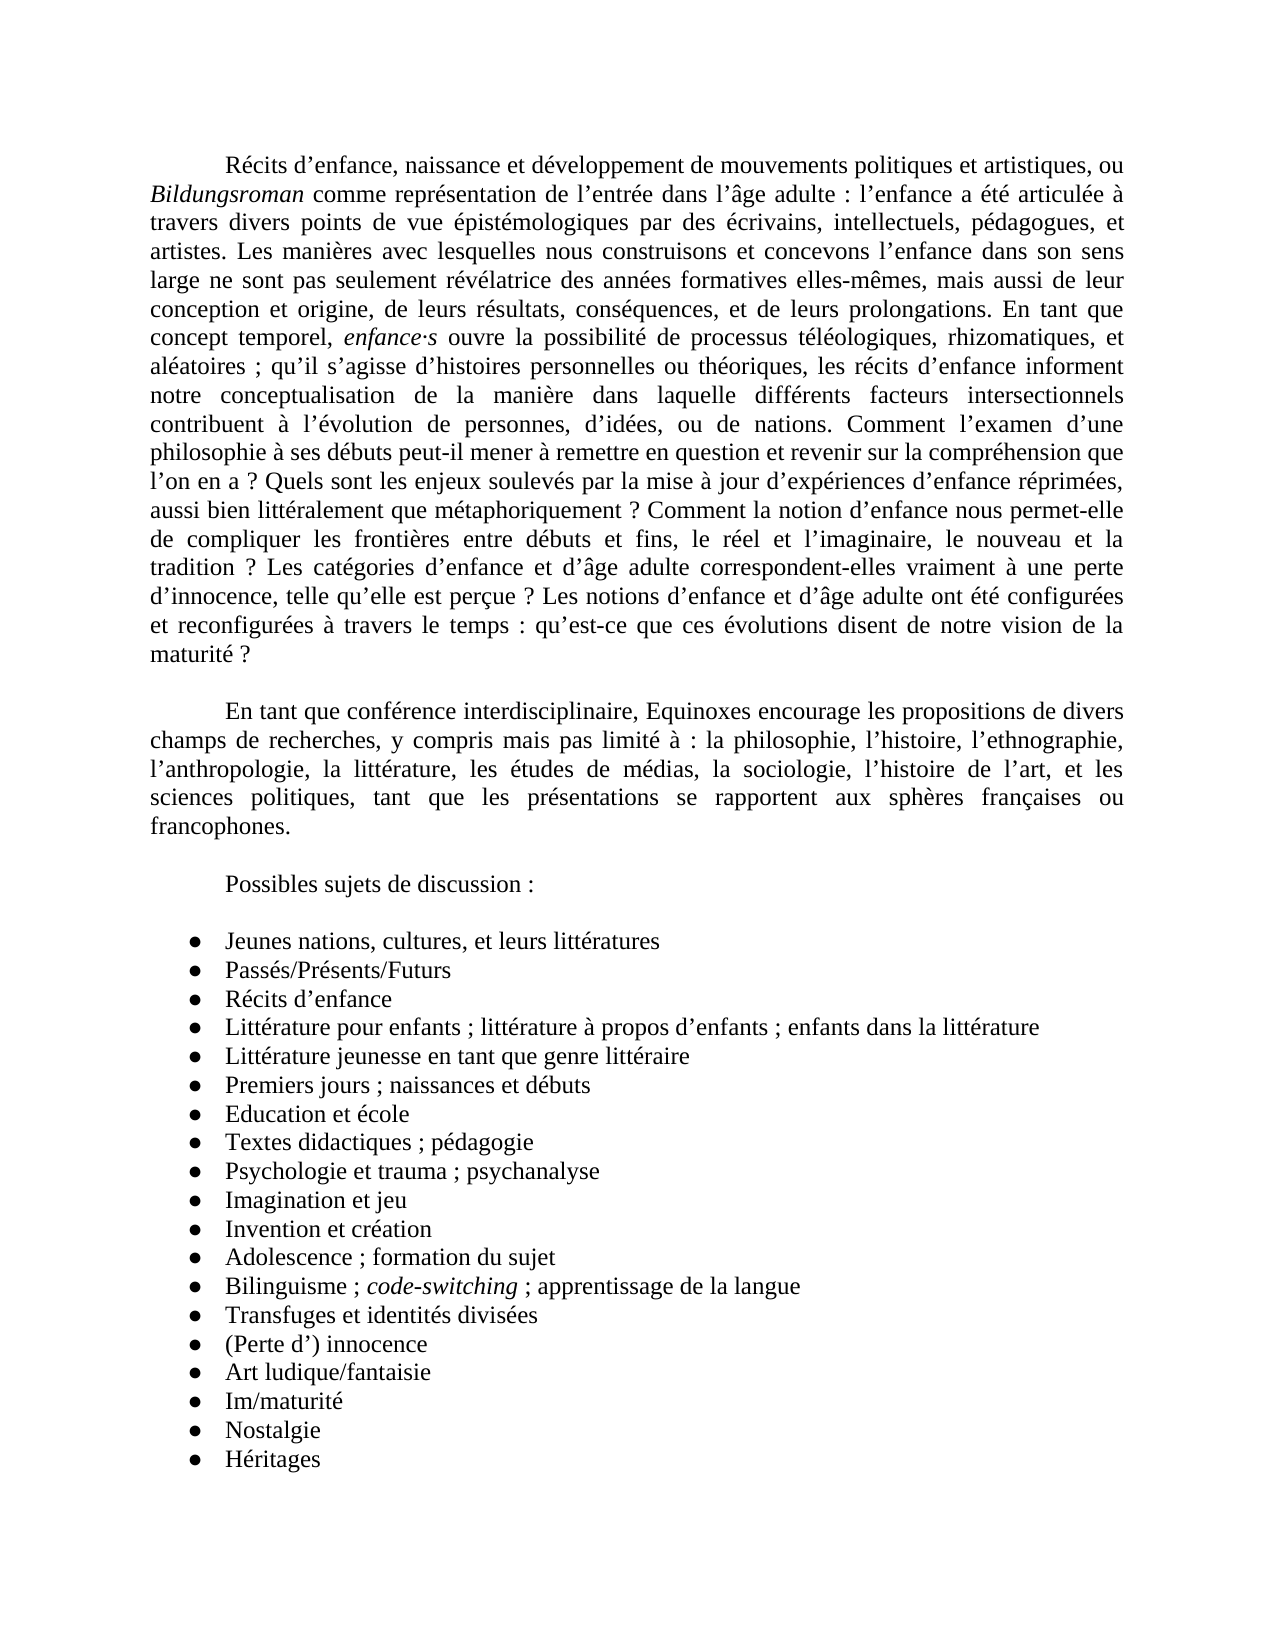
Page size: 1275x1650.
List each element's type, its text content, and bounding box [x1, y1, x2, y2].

list Art ludique/fantaisie [187, 1357, 1125, 1386]
list Psychologie et trauma ; psychanalyse [187, 1156, 1125, 1185]
text Récits d’enfance, naissance et développement de mouvements politiques et artistiques, ou Bildungsroman comme représentation de l’entrée dans l’âge adulte : l’enfance a été articulée à travers divers points de vue épistémologiques par des écrivains, intellectuels, pédagogues, et artistes. Les manières avec lesquelles nous construisons et concevons l’enfance dans son sens large ne sont pas seulement révélatrice des années formatives elles-mêmes, mais aussi de leur conception et origine, de leurs résultats, conséquences, et de leurs prolongations. En tant que concept temporel, enfance·s ouvre la possibilité de processus téléologiques, rhizomatiques, et aléatoires ; qu’il s’agisse d’histoires personnelles ou théoriques, les récits d’enfance informent notre conceptualisation de la manière dans laquelle différents facteurs intersectionnels contribuent à l’évolution de personnes, d’idées, ou de nations. Comment l’examen d’une philosophie à ses débuts peut-il mener à remettre en question et revenir sur la compréhension que l’on en a ? Quels sont les enjeux soulevés par la mise à jour d’expériences d’enfance réprimées, aussi bien littéralement que métaphoriquement ? Comment la notion d’enfance nous permet-elle de compliquer les frontières entre débuts et fins, le réel et l’imaginaire, le nouveau et la tradition ? Les catégories d’enfance et d’âge adulte correspondent-elles vraiment à une perte d’innocence, telle qu’elle est perçue ? Les notions d’enfance et d’âge adulte ont été configurées et reconfigurées à travers le temps : qu’est-ce que ces évolutions disent de notre vision de la maturité ? [150, 150, 1125, 667]
list Adolescence ; formation du sujet [187, 1242, 1125, 1271]
list Récits d’enfance [187, 984, 1125, 1012]
list Jeunes nations, cultures, et leurs littératures [187, 926, 1125, 955]
list Transfuges et identités divisées [187, 1300, 1125, 1329]
list Littérature pour enfants ; littérature à propos d’enfants ; enfants dans la littérature [187, 1012, 1125, 1041]
list Education et école [187, 1099, 1125, 1127]
text En tant que conférence interdisciplinaire, Equinoxes encourage les propositions de divers champs de recherches, y compris mais pas limité à : la philosophie, l’histoire, l’ethnographie, l’anthropologie, la littérature, les études de médias, la sociologie, l’histoire de l’art, et les sciences politiques, tant que les présentations se rapportent aux sphères françaises ou francophones. [150, 696, 1125, 840]
list Imagination et jeu [187, 1185, 1125, 1214]
list Premiers jours ; naissances et débuts [187, 1070, 1125, 1099]
list Textes didactiques ; pédagogie [187, 1127, 1125, 1156]
list Invention et création [187, 1214, 1125, 1242]
list Littérature jeunesse en tant que genre littéraire [187, 1041, 1125, 1070]
text Possibles sujets de discussion : [150, 869, 1125, 897]
list Bilinguisme ; code-switching ; apprentissage de la langue [187, 1271, 1125, 1300]
list Héritages [187, 1444, 1125, 1472]
list (Perte d’) innocence [187, 1329, 1125, 1357]
list Im/maturité [187, 1386, 1125, 1415]
list Passés/Présents/Futurs [187, 955, 1125, 984]
list Nostalgie [187, 1415, 1125, 1444]
